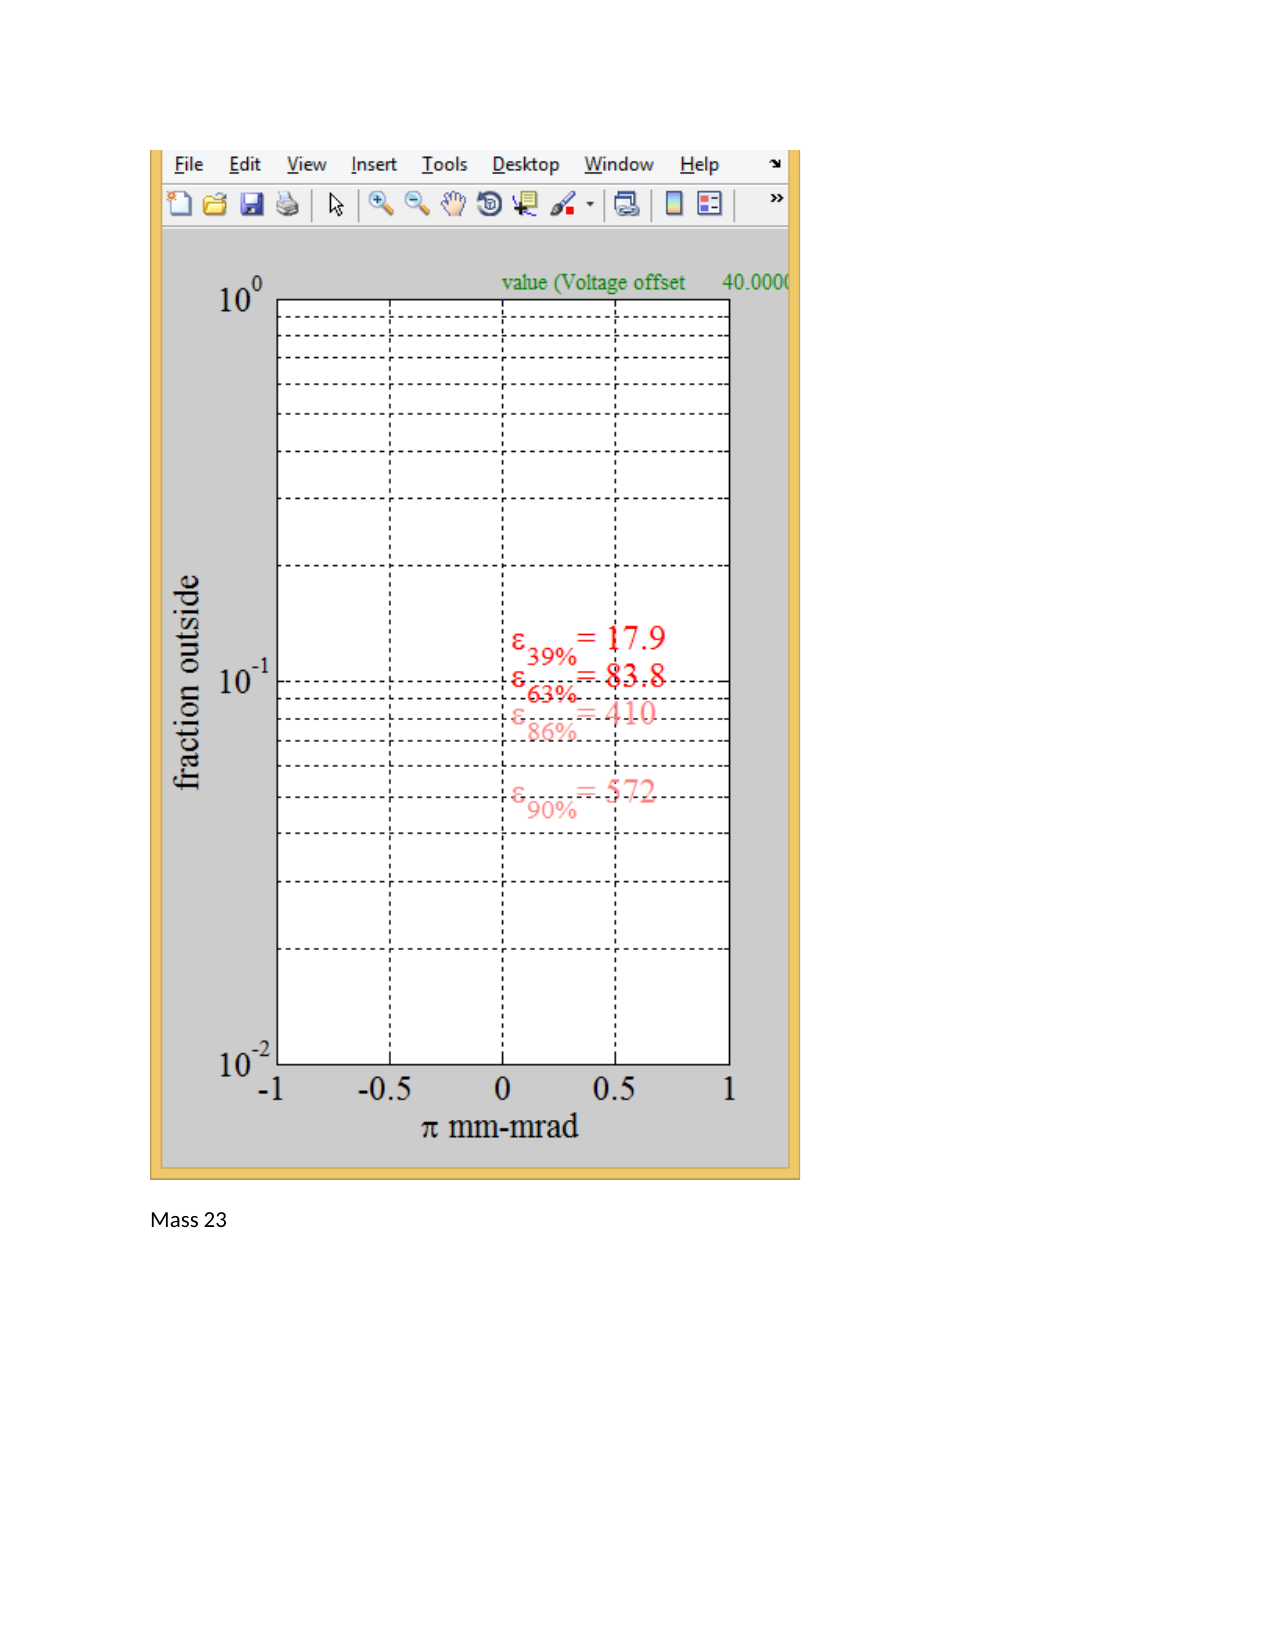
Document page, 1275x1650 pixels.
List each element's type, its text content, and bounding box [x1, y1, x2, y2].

text Mass 23 [150, 1205, 1125, 1233]
picture [150, 150, 800, 1180]
